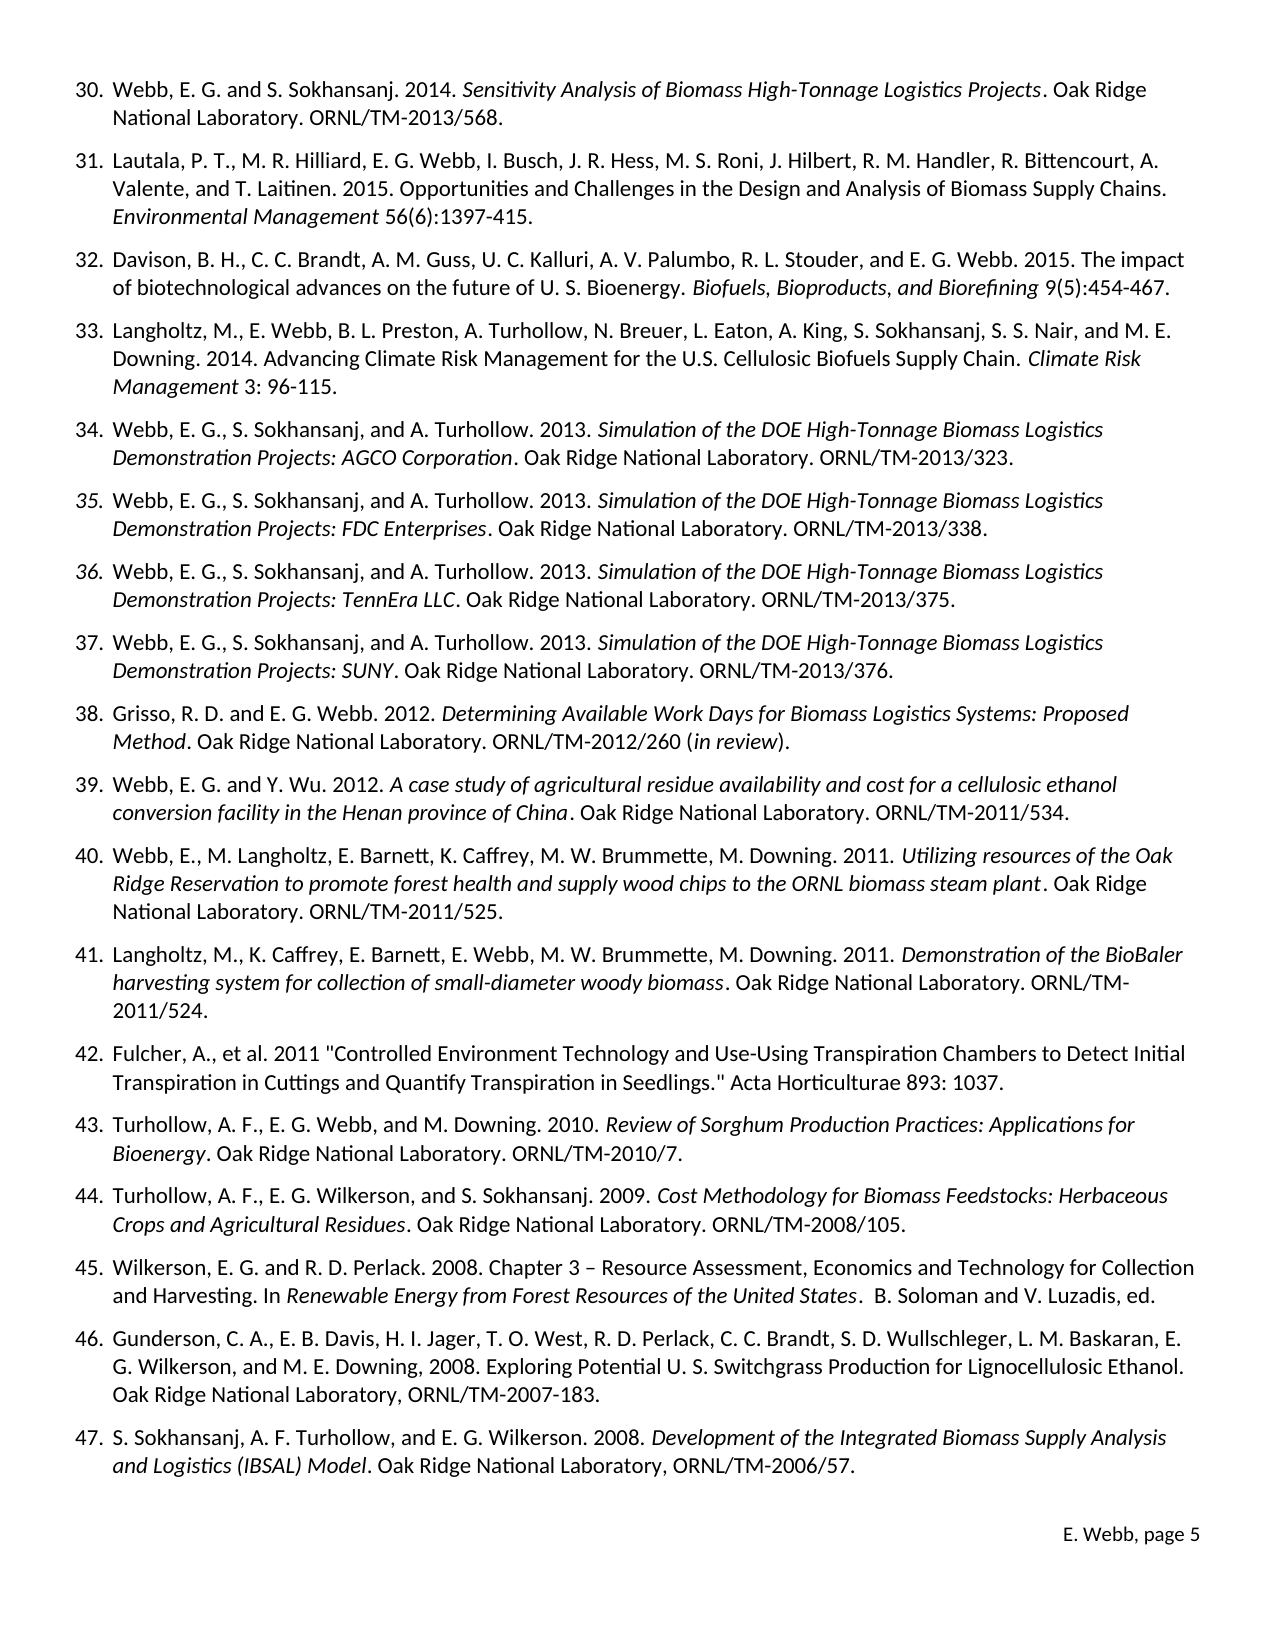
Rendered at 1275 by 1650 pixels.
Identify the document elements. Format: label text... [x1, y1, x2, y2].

list Webb, E. G. and Y. Wu. 2012. A case study of agricultural residue availability and cost for a cellulosic ethanol conversion facility in the Henan province of China. Oak Ridge National Laboratory. ORNL/TM-2011/534. [75, 770, 1200, 826]
list Webb, E. G., S. Sokhansanj, and A. Turhollow. 2013. Simulation of the DOE High-Tonnage Biomass Logistics Demonstration Projects: FDC Enterprises. Oak Ridge National Laboratory. ORNL/TM-2013/338. [75, 486, 1200, 542]
list Davison, B. H., C. C. Brandt, A. M. Guss, U. C. Kalluri, A. V. Palumbo, R. L. Stouder, and E. G. Webb. 2015. The impact of biotechnological advances on the future of U. S. Bioenergy. Biofuels, Bioproducts, and Biorefining 9(5):454-467. [75, 245, 1200, 301]
list Webb, E. G., S. Sokhansanj, and A. Turhollow. 2013. Simulation of the DOE High-Tonnage Biomass Logistics Demonstration Projects: AGCO Corporation. Oak Ridge National Laboratory. ORNL/TM-2013/323. [75, 415, 1200, 471]
list Wilkerson, E. G. and R. D. Perlack. 2008. Chapter 3 – Resource Assessment, Economics and Technology for Collection and Harvesting. In Renewable Energy from Forest Resources of the United States. B. Soloman and V. Luzadis, ed. [75, 1253, 1200, 1309]
list Lautala, P. T., M. R. Hilliard, E. G. Webb, I. Busch, J. R. Hess, M. S. Roni, J. Hilbert, R. M. Handler, R. Bittencourt, A. Valente, and T. Laitinen. 2015. Opportunities and Challenges in the Design and Analysis of Biomass Supply Chains. Environmental Management 56(6):1397-415. [75, 146, 1200, 230]
list Turhollow, A. F., E. G. Wilkerson, and S. Sokhansanj. 2009. Cost Methodology for Biomass Feedstocks: Herbaceous Crops and Agricultural Residues. Oak Ridge National Laboratory. ORNL/TM-2008/105. [75, 1182, 1200, 1238]
list Fulcher, A., et al. 2011 "Controlled Environment Technology and Use-Using Transpiration Chambers to Detect Initial Transpiration in Cuttings and Quantify Transpiration in Seedlings." Acta Horticulturae 893: 1037. [75, 1039, 1200, 1096]
list Grisso, R. D. and E. G. Webb. 2012. Determining Available Work Days for Biomass Logistics Systems: Proposed Method. Oak Ridge National Laboratory. ORNL/TM-2012/260 (in review). [75, 699, 1200, 755]
list Webb, E. G., S. Sokhansanj, and A. Turhollow. 2013. Simulation of the DOE High-Tonnage Biomass Logistics Demonstration Projects: SUNY. Oak Ridge National Laboratory. ORNL/TM-2013/376. [75, 628, 1200, 684]
list Langholtz, M., E. Webb, B. L. Preston, A. Turhollow, N. Breuer, L. Eaton, A. King, S. Sokhansanj, S. S. Nair, and M. E. Downing. 2014. Advancing Climate Risk Management for the U.S. Cellulosic Biofuels Supply Chain. Climate Risk Management 3: 96-115. [75, 316, 1200, 400]
list Webb, E. G., S. Sokhansanj, and A. Turhollow. 2013. Simulation of the DOE High-Tonnage Biomass Logistics Demonstration Projects: TennEra LLC. Oak Ridge National Laboratory. ORNL/TM-2013/375. [75, 557, 1200, 613]
list Turhollow, A. F., E. G. Webb, and M. Downing. 2010. Review of Sorghum Production Practices: Applications for Bioenergy. Oak Ridge National Laboratory. ORNL/TM-2010/7. [75, 1111, 1200, 1167]
list S. Sokhansanj, A. F. Turhollow, and E. G. Wilkerson. 2008. Development of the Integrated Biomass Supply Analysis and Logistics (IBSAL) Model. Oak Ridge National Laboratory, ORNL/TM-2006/57. [75, 1423, 1200, 1479]
list Webb, E., M. Langholtz, E. Barnett, K. Caffrey, M. W. Brummette, M. Downing. 2011. Utilizing resources of the Oak Ridge Reservation to promote forest health and supply wood chips to the ORNL biomass steam plant. Oak Ridge National Laboratory. ORNL/TM-2011/525. [75, 841, 1200, 926]
list Langholtz, M., K. Caffrey, E. Barnett, E. Webb, M. W. Brummette, M. Downing. 2011. Demonstration of the BioBaler harvesting system for collection of small-diameter woody biomass. Oak Ridge National Laboratory. ORNL/TM-2011/524. [75, 941, 1200, 1024]
list Webb, E. G. and S. Sokhansanj. 2014. Sensitivity Analysis of Biomass High-Tonnage Logistics Projects. Oak Ridge National Laboratory. ORNL/TM-2013/568. [75, 75, 1200, 131]
list Gunderson, C. A., E. B. Davis, H. I. Jager, T. O. West, R. D. Perlack, C. C. Brandt, S. D. Wullschleger, L. M. Baskaran, E. G. Wilkerson, and M. E. Downing, 2008. Exploring Potential U. S. Switchgrass Production for Lignocellulosic Ethanol. Oak Ridge National Laboratory, ORNL/TM-2007-183. [75, 1324, 1200, 1408]
